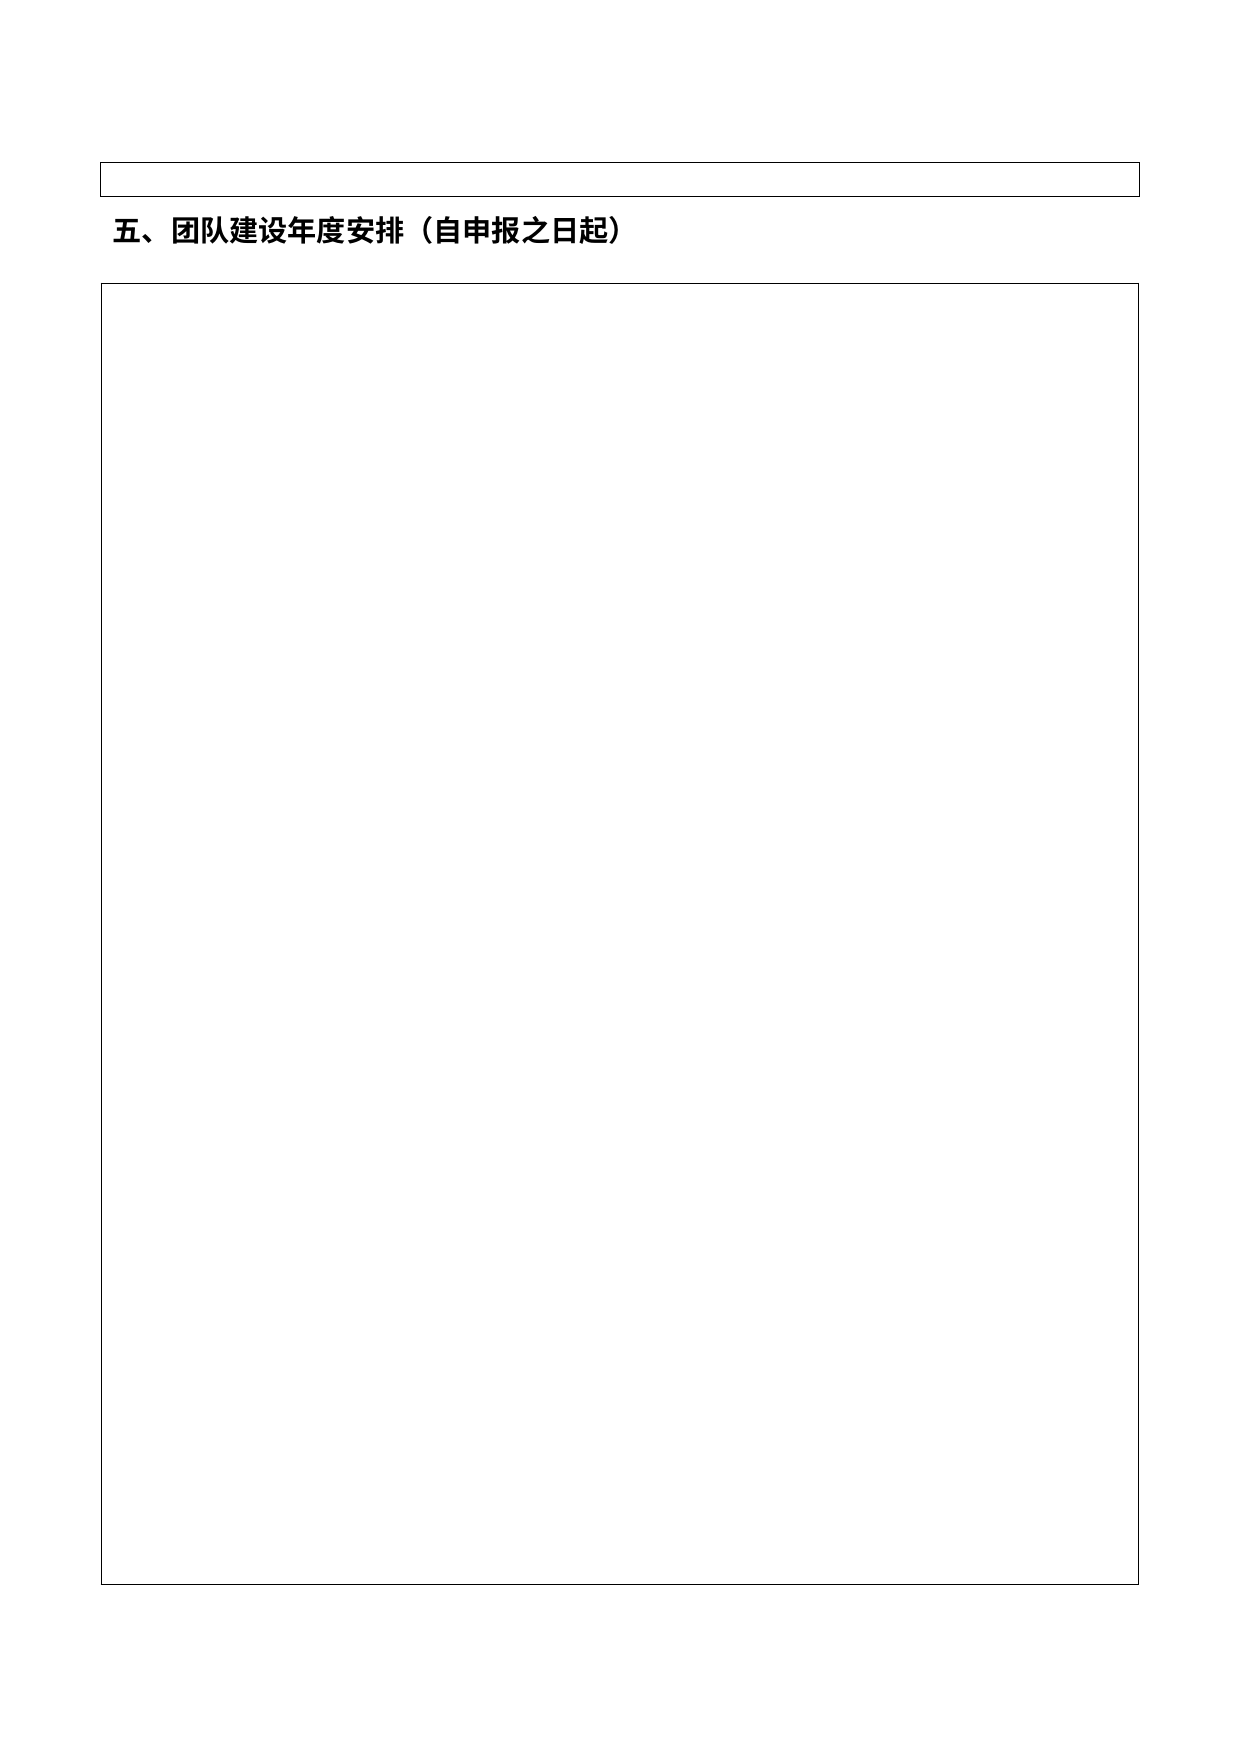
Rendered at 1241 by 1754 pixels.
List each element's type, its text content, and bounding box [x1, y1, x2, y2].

table_header [101, 163, 1139, 196]
text 五、团队建设年度安排（自申报之日起） [112, 197, 1128, 262]
table_header [102, 284, 1138, 1584]
